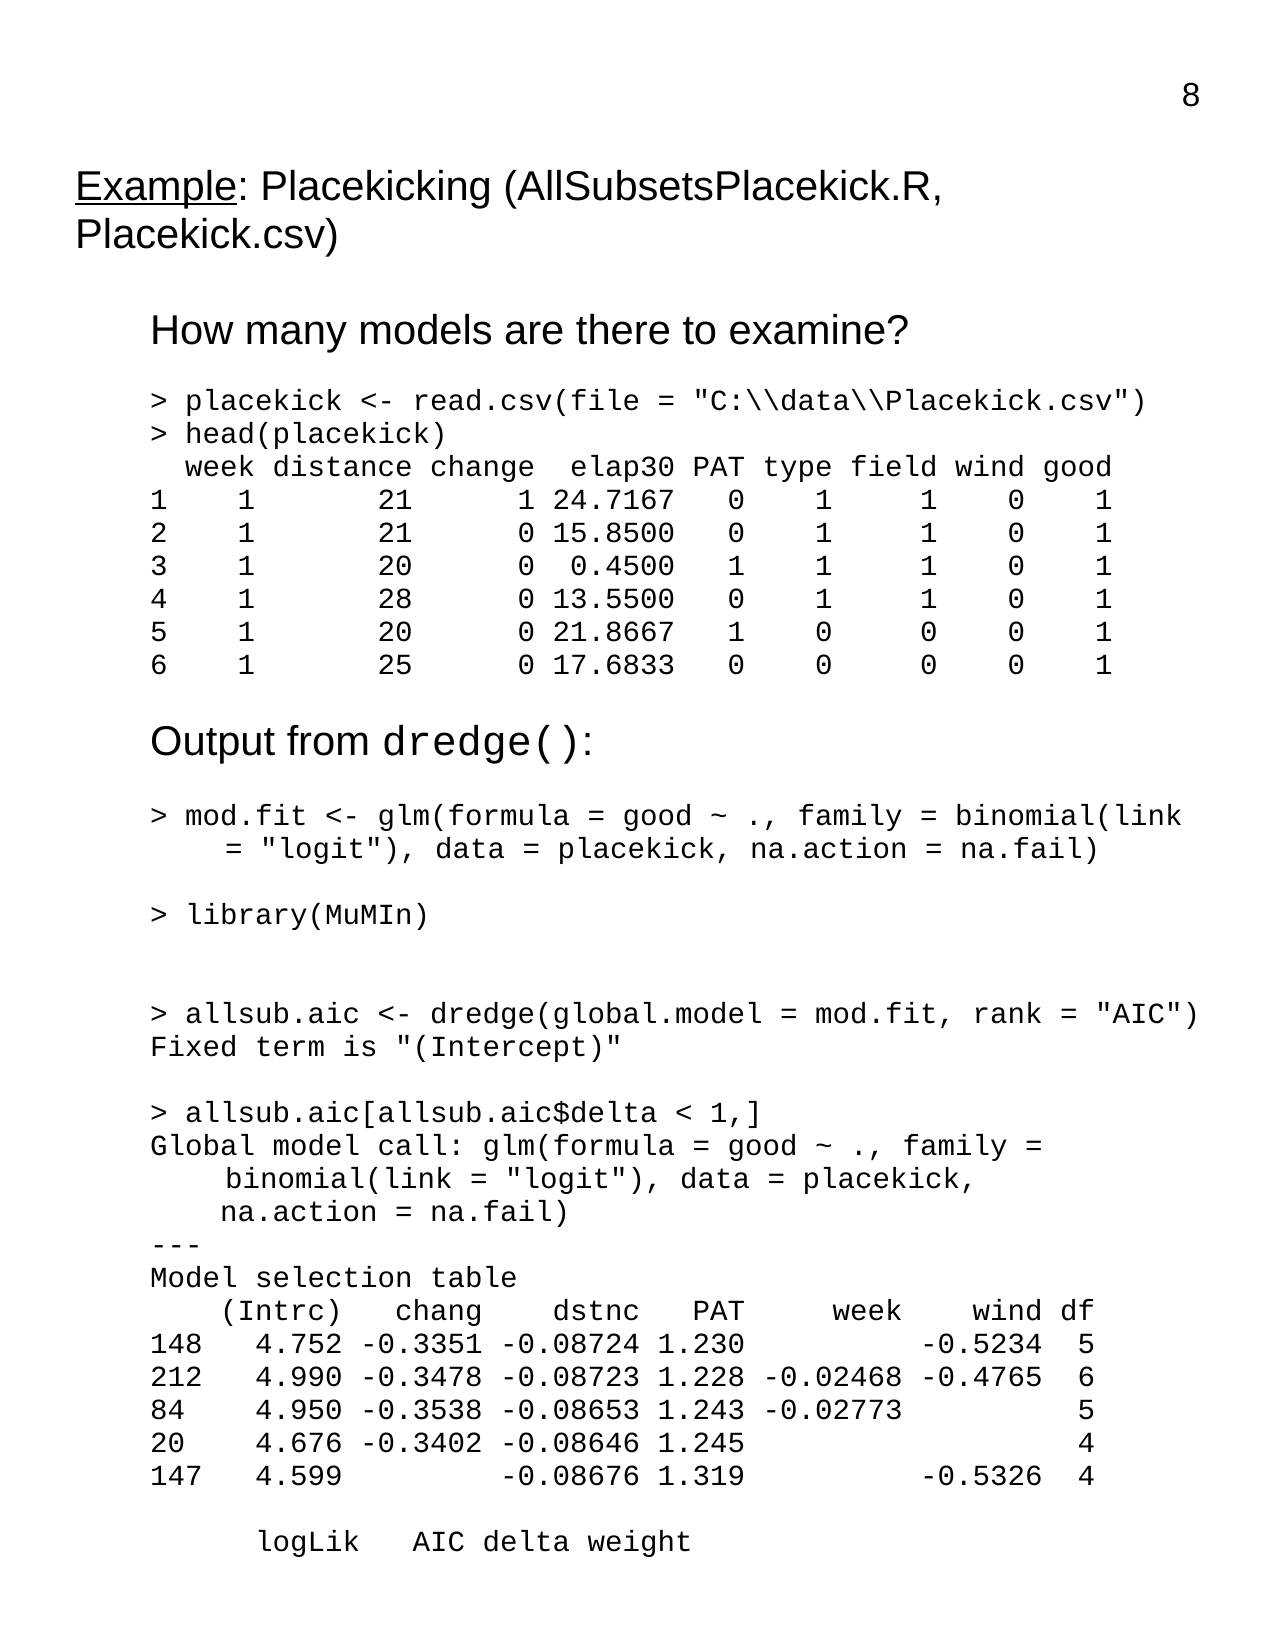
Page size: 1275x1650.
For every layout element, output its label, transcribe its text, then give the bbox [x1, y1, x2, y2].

text 147 4.599 -0.08676 1.319 -0.5326 4 [150, 1461, 1200, 1494]
text 2 1 21 0 15.8500 0 1 1 0 1 [150, 518, 1200, 551]
text Fixed term is "(Intercept)" [150, 1032, 1200, 1065]
text 1 1 21 1 24.7167 0 1 1 0 1 [150, 485, 1200, 518]
text Example: Placekicking (AllSubsetsPlacekick.R, Placekick.csv) [75, 161, 1200, 257]
text 212 4.990 -0.3478 -0.08723 1.228 -0.02468 -0.4765 6 [150, 1362, 1200, 1395]
text logLik AIC delta weight [150, 1527, 1200, 1560]
text 84 4.950 -0.3538 -0.08653 1.243 -0.02773 5 [150, 1395, 1200, 1428]
text Global model call: glm(formula = good ~ ., family = binomial(link = "logit"), data = placekick, [150, 1131, 1200, 1197]
text week distance change elap30 PAT type field wind good [150, 452, 1200, 485]
text > allsub.aic[allsub.aic$delta < 1,] [150, 1098, 1200, 1131]
text 20 4.676 -0.3402 -0.08646 1.245 4 [150, 1428, 1200, 1461]
text > mod.fit <- glm(formula = good ~ ., family = binomial(link = "logit"), data = placekick, na.action = na.fail) [150, 801, 1200, 867]
text 3 1 20 0 0.4500 1 1 1 0 1 [150, 551, 1200, 584]
text --- [150, 1230, 1200, 1263]
text 148 4.752 -0.3351 -0.08724 1.230 -0.5234 5 [150, 1329, 1200, 1362]
text > placekick <- read.csv(file = "C:\\data\\Placekick.csv") [150, 386, 1200, 419]
text How many models are there to examine? [150, 305, 1200, 353]
text > head(placekick) [150, 419, 1200, 452]
text na.action = na.fail) [150, 1197, 1200, 1230]
text > library(MuMIn) [150, 900, 1200, 933]
text 4 1 28 0 13.5500 0 1 1 0 1 [150, 584, 1200, 617]
text > allsub.aic <- dredge(global.model = mod.fit, rank = "AIC") [150, 999, 1200, 1032]
text 6 1 25 0 17.6833 0 0 0 0 1 [150, 650, 1200, 683]
text 5 1 20 0 21.8667 1 0 0 0 1 [150, 617, 1200, 650]
text Output from dredge(): [150, 716, 1200, 768]
text (Intrc) chang dstnc PAT week wind df [150, 1296, 1200, 1329]
text Model selection table [150, 1263, 1200, 1296]
